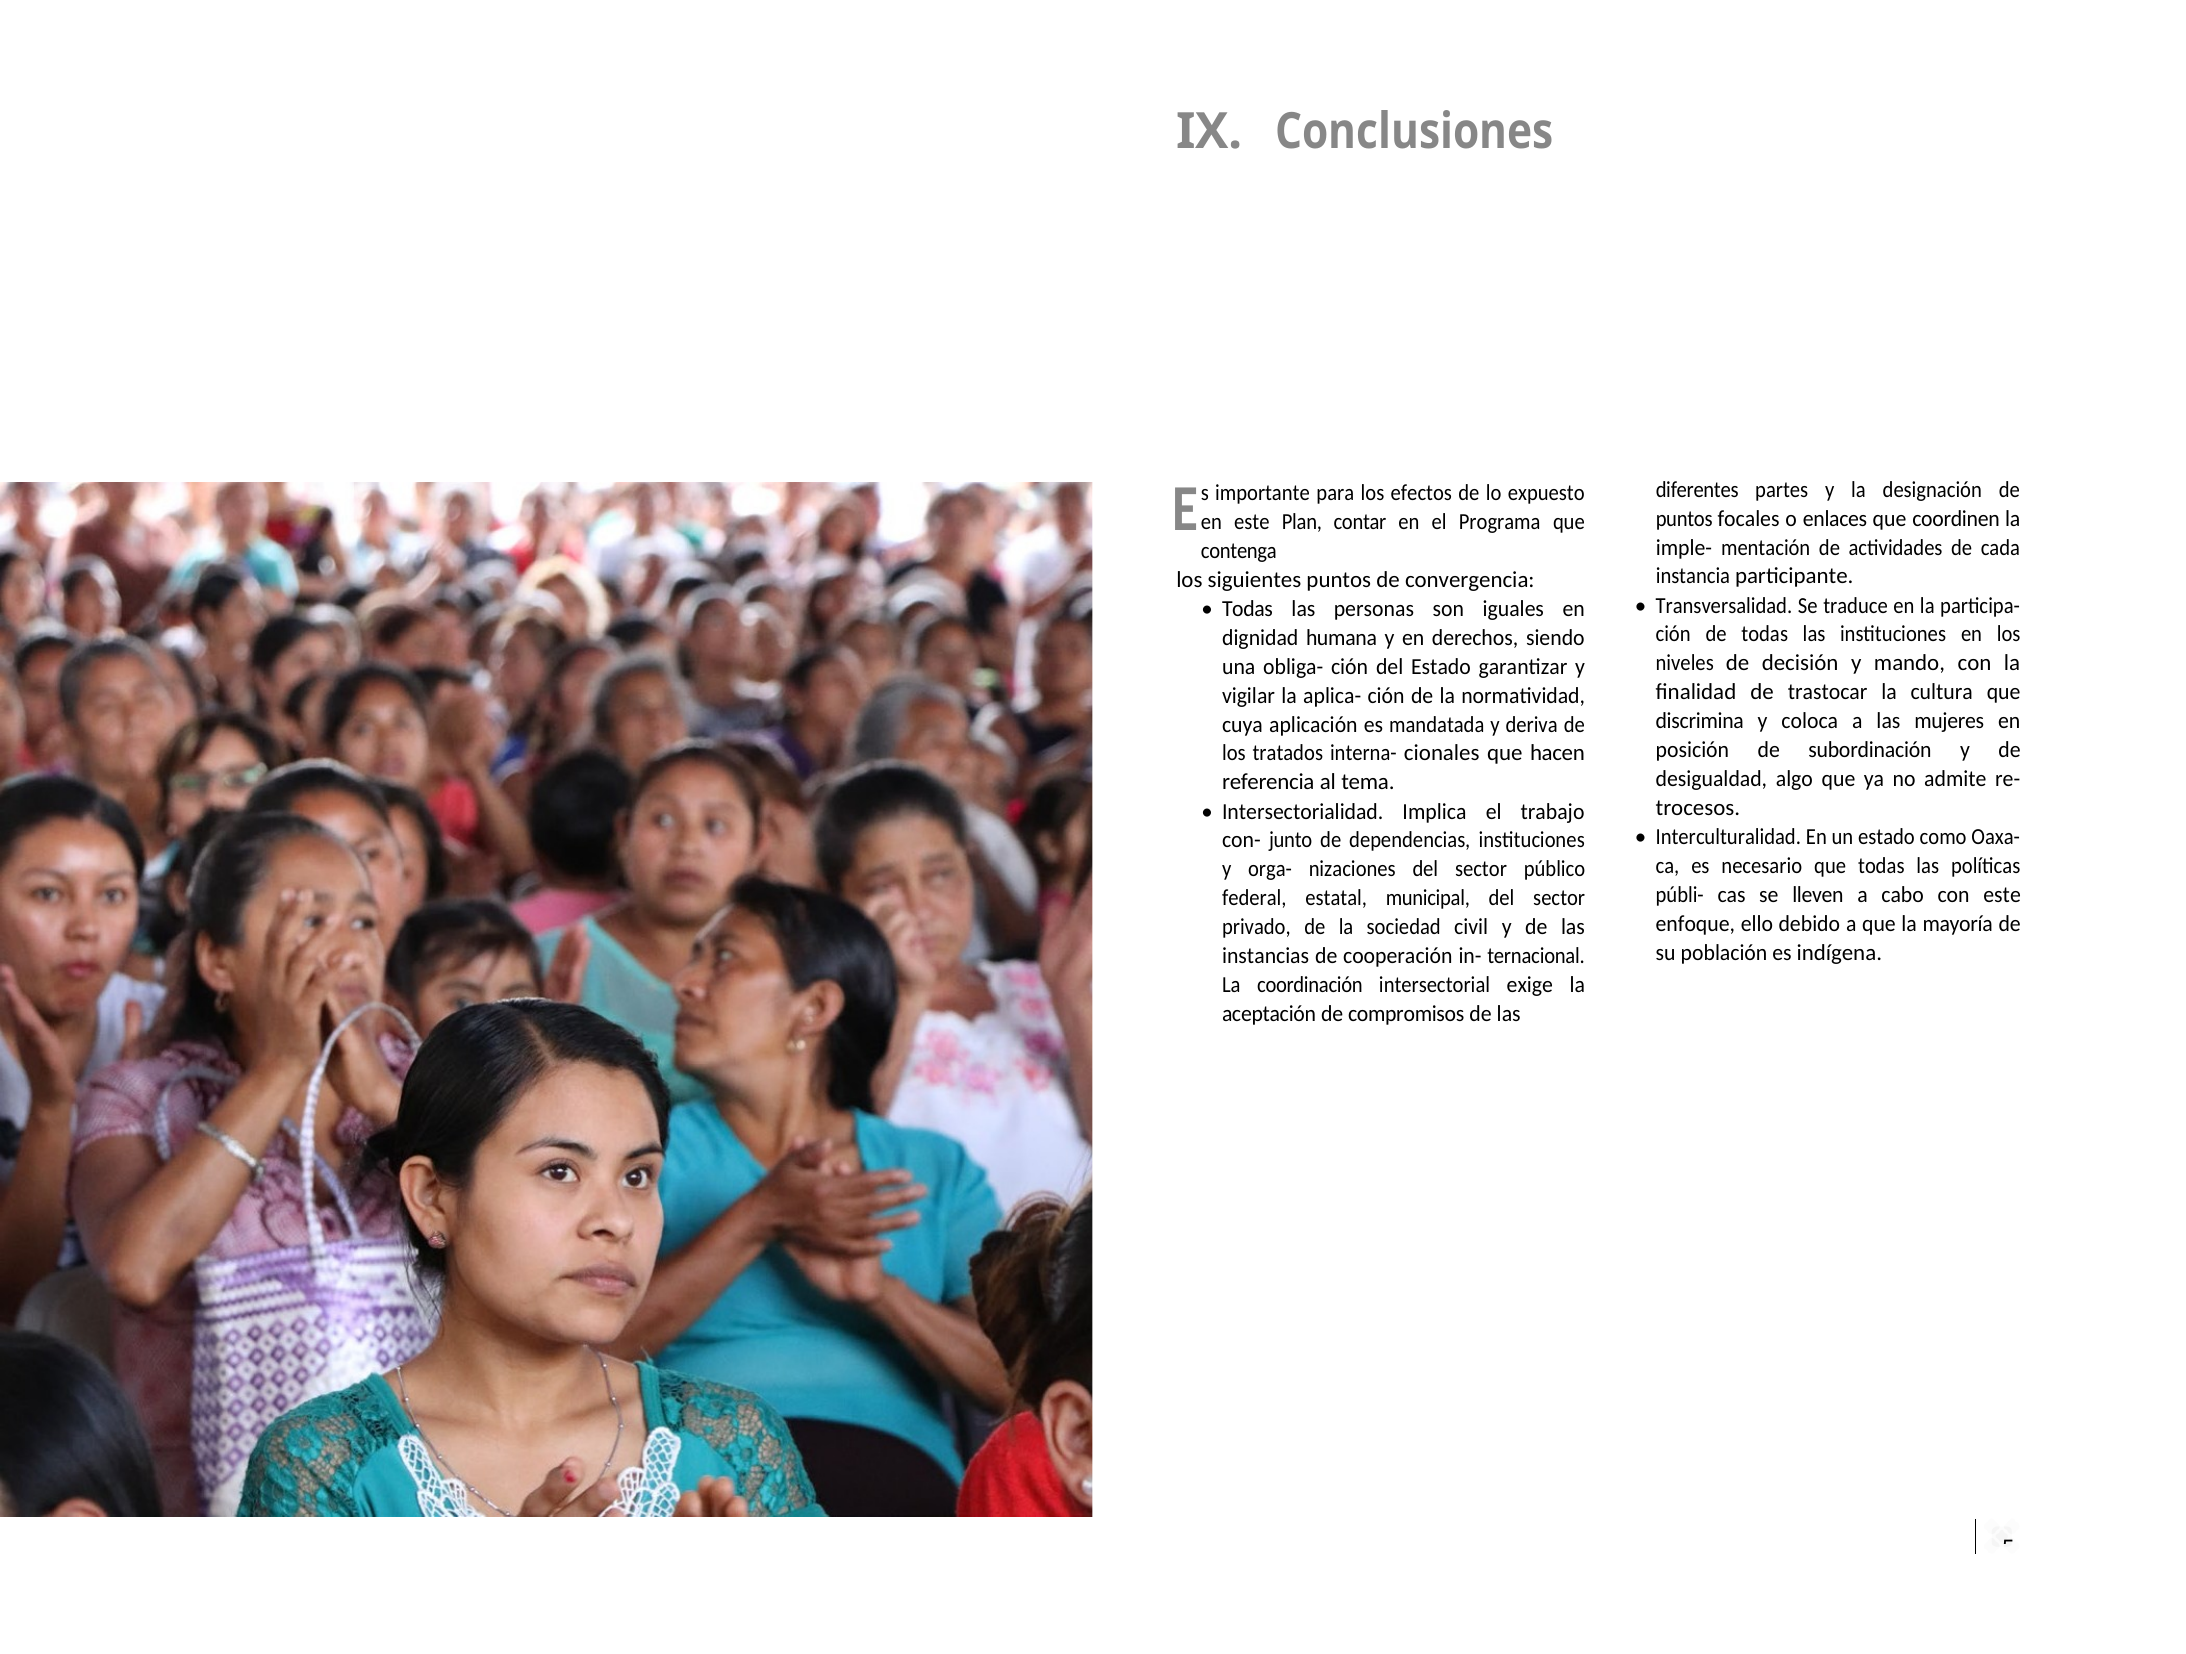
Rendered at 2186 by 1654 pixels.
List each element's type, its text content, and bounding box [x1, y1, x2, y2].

picture [0, 482, 1093, 1517]
list Todas las personas son iguales en dignidad humana y en derechos, siendo una obliga- ción del Estado garantizar y vigilar la aplica- ción de la normatividad, cuya aplicación es mandatada y deriva de los tratados interna- cionales que hacen referencia al tema. [1201, 594, 1585, 795]
list Transversalidad. Se traduce en la participa- ción de todas las instituciones en los niveles de decisión y mando, con la finalidad de trastocar la cultura que discrimina y coloca a las mujeres en posición de subordinación y de desigualdad, algo que ya no admite re- trocesos. [1634, 591, 2020, 821]
list Intersectorialidad. Implica el trabajo con- junto de dependencias, instituciones y orga- nizaciones del sector público federal, estatal, municipal, del sector privado, de la sociedad civil y de las instancias de cooperación in- ternacional. La coordinación intersectorial exige la aceptación de compromisos de las [1201, 797, 1585, 1027]
subtitle Conclusiones [1176, 95, 2039, 163]
list Interculturalidad. En un estado como Oaxa- ca, es necesario que todas las políticas públi- cas se lleven a cabo con este enfoque, ello debido a que la mayoría de su población es indígena. [1634, 822, 2020, 966]
picture [1983, 1518, 2020, 1554]
text diferentes partes y la designación de puntos focales o enlaces que coordinen la imple- mentación de actividades de cada instancia participante. [1656, 475, 2020, 589]
text los siguientes puntos de convergencia: [1176, 565, 1585, 593]
text s importante para los efectos de lo expuesto en este Plan, contar en el Programa que contenga [1201, 478, 1585, 564]
